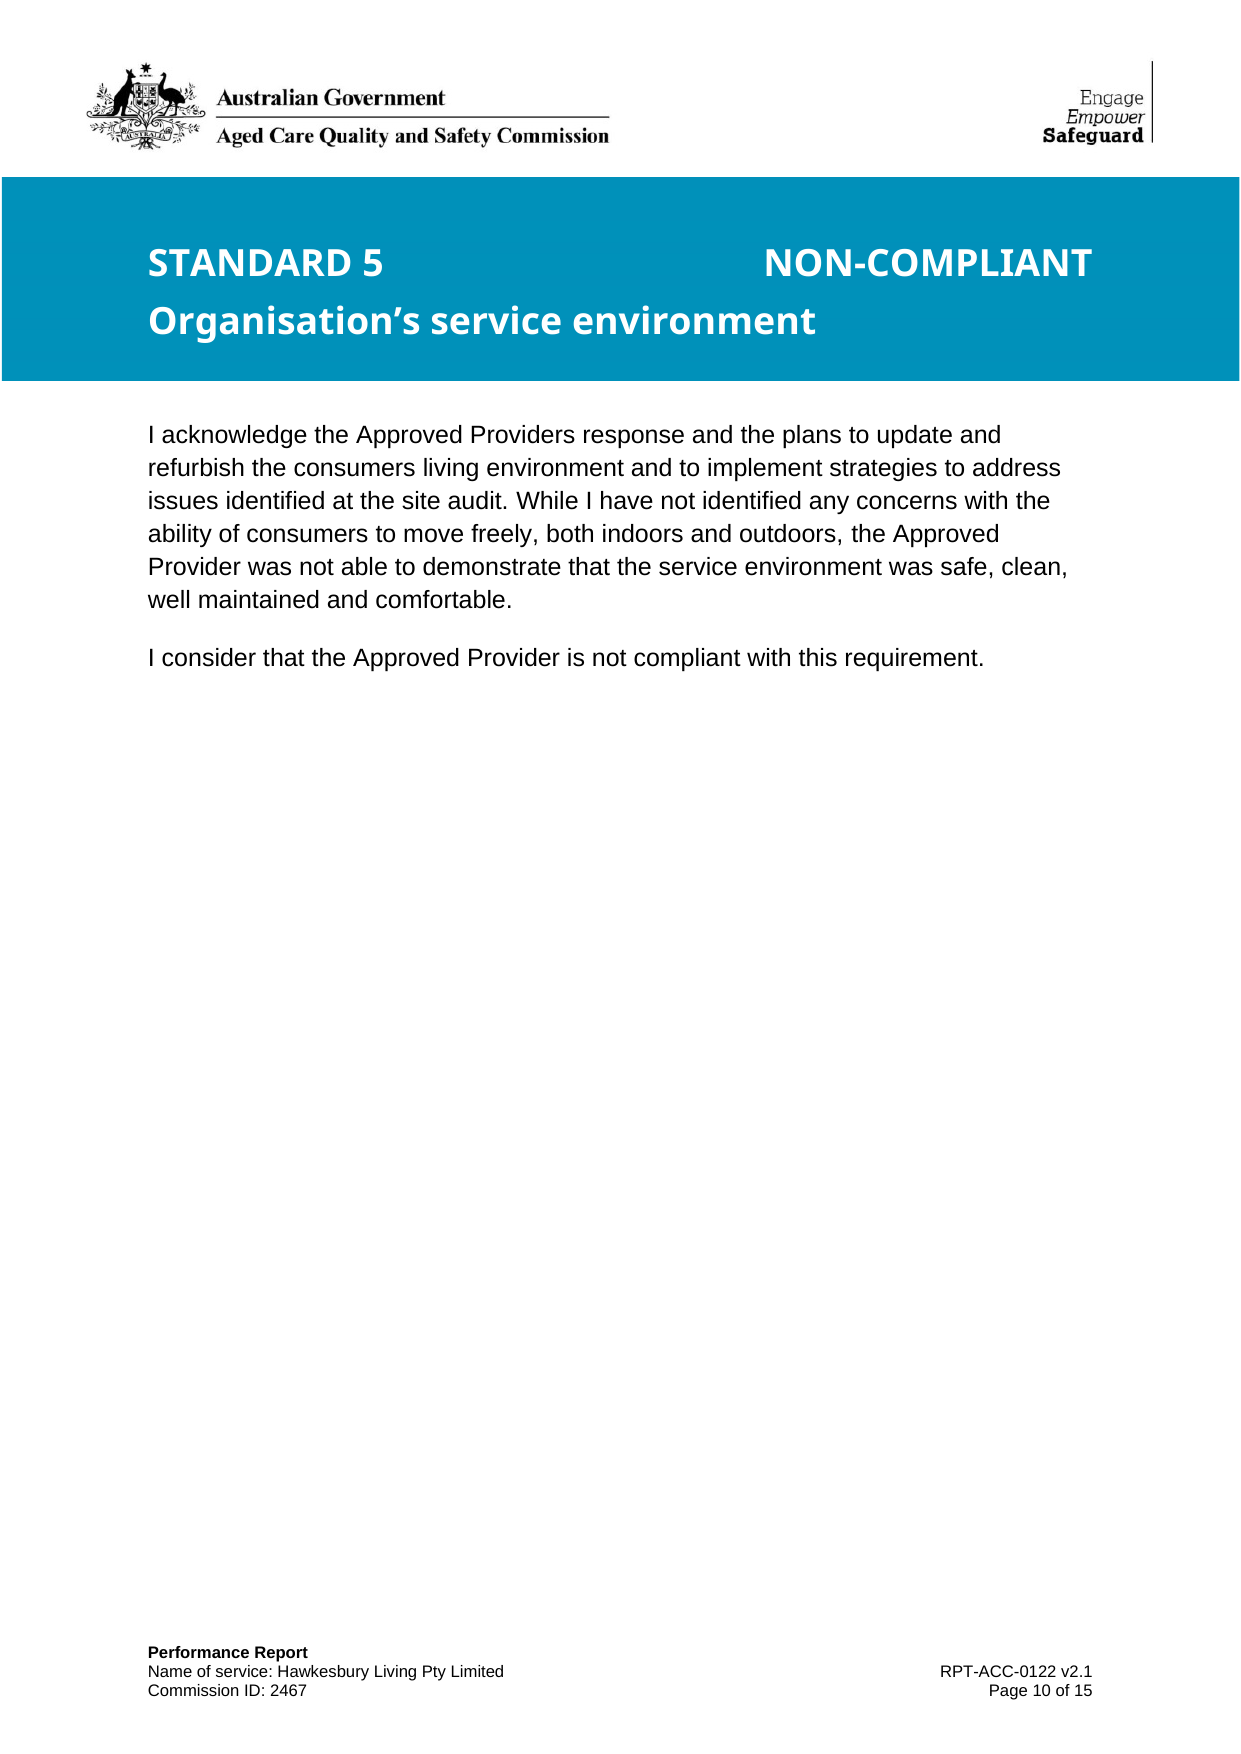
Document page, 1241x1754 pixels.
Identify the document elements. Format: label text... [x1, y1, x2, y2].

picture [0, 1, 1241, 171]
subtitle STANDARD 5 NON-COMPLIANT Organisation’s service environment [148, 177, 1092, 346]
text I consider that the Approved Provider is not compliant with this requirement. [148, 643, 1092, 672]
text I acknowledge the Approved Providers response and the plans to update and refurbish the consumers living environment and to implement strategies to address issues identified at the site audit. While I have not identified any concerns with the ability of consumers to move freely, both indoors and outdoors, the Approved Provider was not able to demonstrate that the service environment was safe, clean, well maintained and comfortable. [148, 420, 1092, 614]
